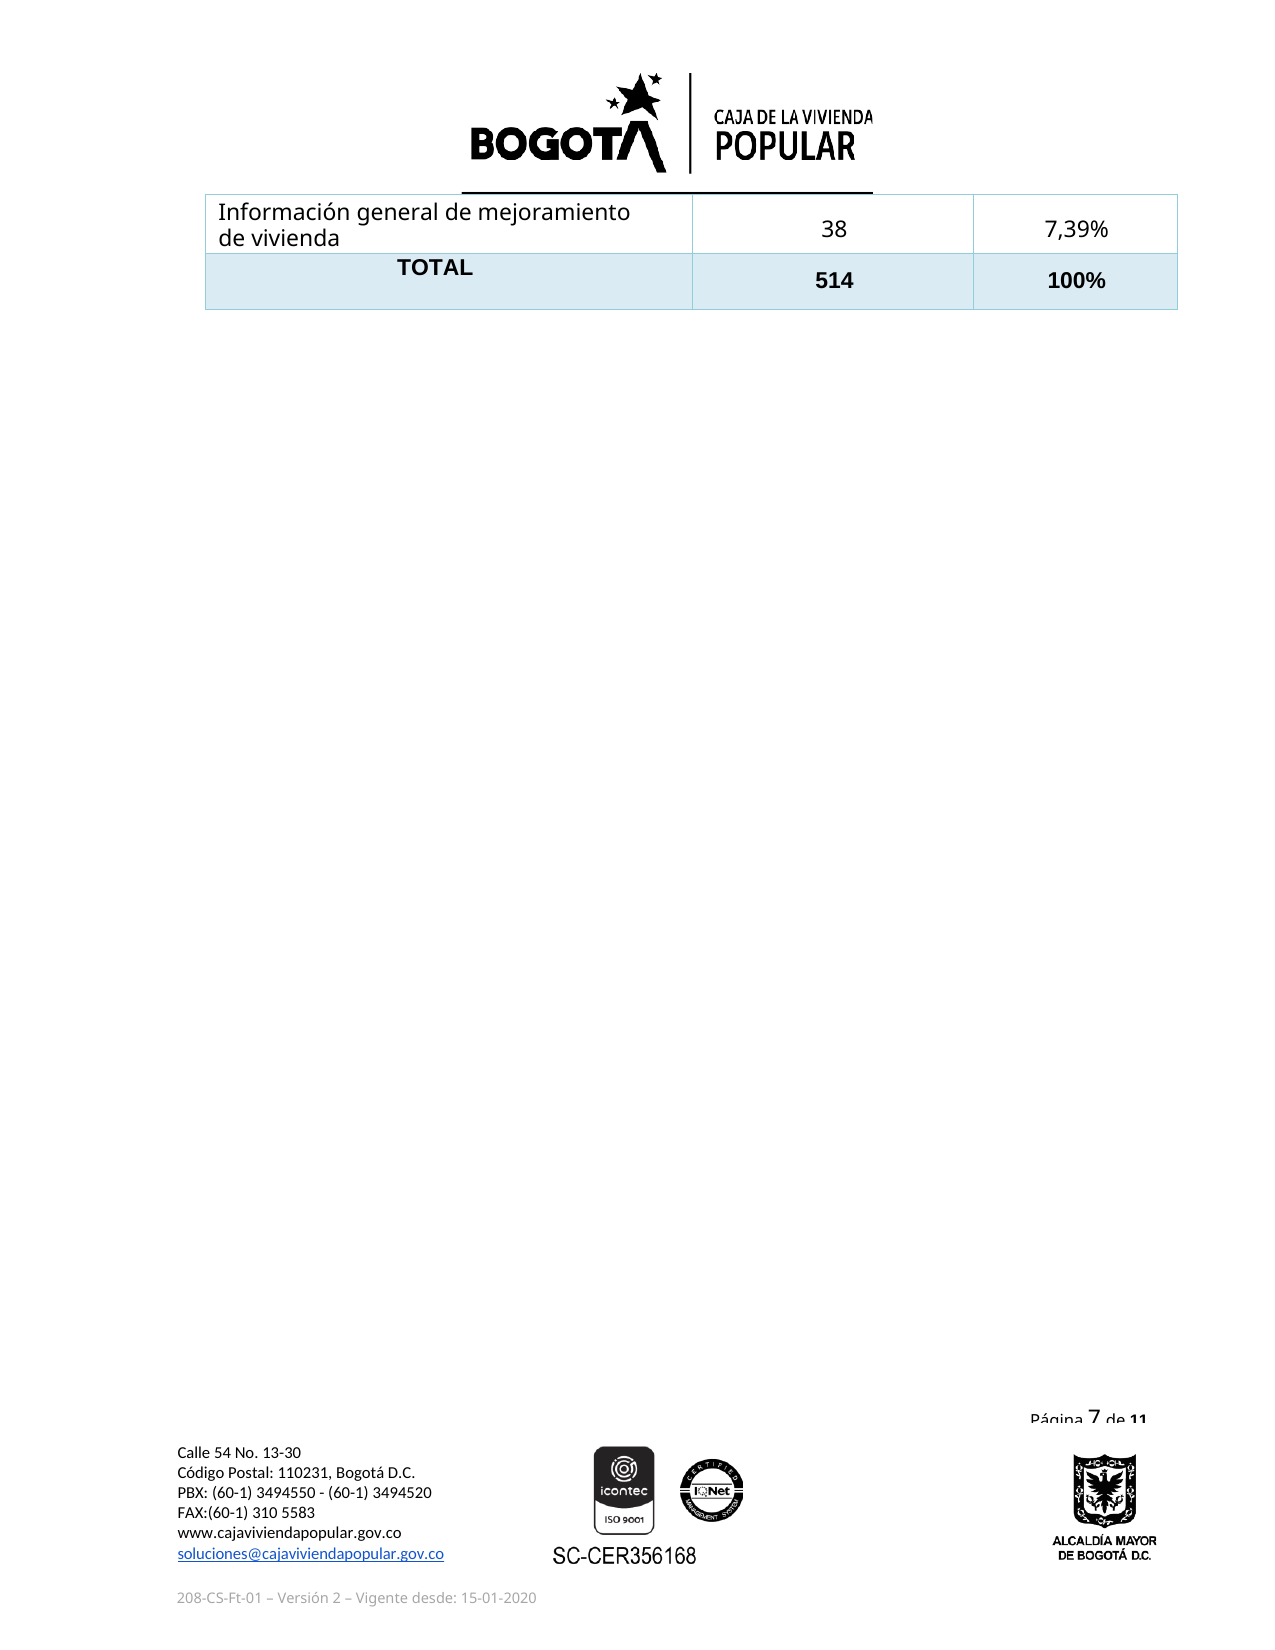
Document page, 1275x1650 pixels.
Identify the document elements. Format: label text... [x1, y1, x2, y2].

table_cell 38 [693, 195, 973, 253]
table_cell Información general de mejoramiento de vivienda [206, 195, 692, 253]
picture [461, 73, 873, 194]
table_cell TOTAL [206, 254, 692, 309]
table_cell 514 [693, 254, 973, 309]
picture [553, 1446, 743, 1564]
table_cell 100% [974, 254, 1177, 309]
picture [1052, 1454, 1157, 1560]
table_cell 7,39% [974, 195, 1177, 253]
